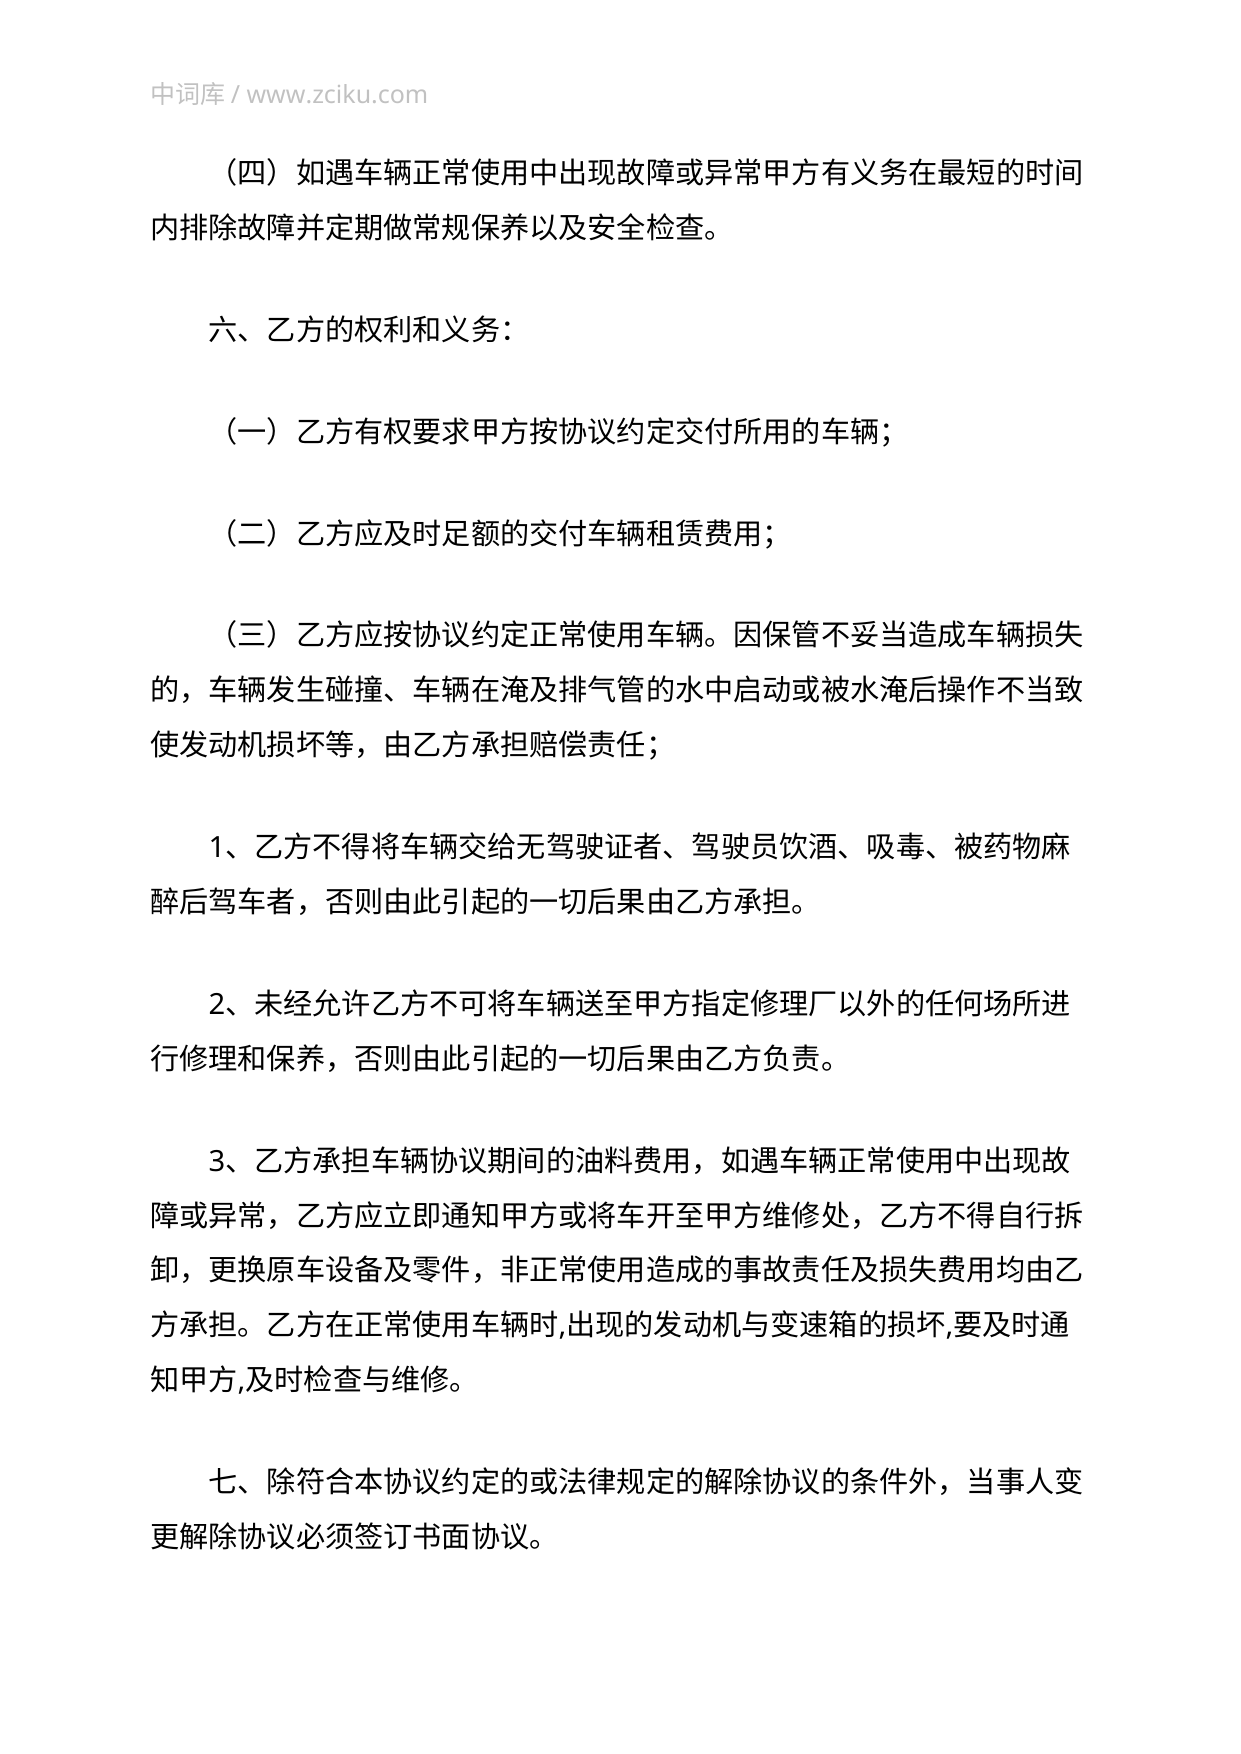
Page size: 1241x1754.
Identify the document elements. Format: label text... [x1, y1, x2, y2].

text 七、除符合本协议约定的或法律规定的解除协议的条件外，当事人变更解除协议必须签订书面协议。 [150, 1459, 1090, 1556]
text 2、未经允许乙方不可将车辆送至甲方指定修理厂以外的任何场所进行修理和保养，否则由此引起的一切后果由乙方负责。 [150, 980, 1090, 1078]
text （三）乙方应按协议约定正常使用车辆。因保管不妥当造成车辆损失的，车辆发生碰撞、车辆在淹及排气管的水中启动或被水淹后操作不当致使发动机损坏等，由乙方承担赔偿责任； [150, 612, 1090, 764]
text （一）乙方有权要求甲方按协议约定交付所用的车辆； [150, 408, 1090, 451]
text 六、乙方的权利和义务： [150, 307, 1090, 349]
text （二）乙方应及时足额的交付车辆租赁费用； [150, 510, 1090, 552]
text 3、乙方承担车辆协议期间的油料费用，如遇车辆正常使用中出现故障或异常，乙方应立即通知甲方或将车开至甲方维修处，乙方不得自行拆卸，更换原车设备及零件，非正常使用造成的事故责任及损失费用均由乙方承担。乙方在正常使用车辆时,出现的发动机与变速箱的损坏,要及时通知甲方,及时检查与维修。 [150, 1137, 1090, 1399]
text （四）如遇车辆正常使用中出现故障或异常甲方有义务在最短的时间内排除故障并定期做常规保养以及安全检查。 [150, 150, 1090, 247]
text 1、乙方不得将车辆交给无驾驶证者、驾驶员饮酒、吸毒、被药物麻醉后驾车者，否则由此引起的一切后果由乙方承担。 [150, 823, 1090, 921]
